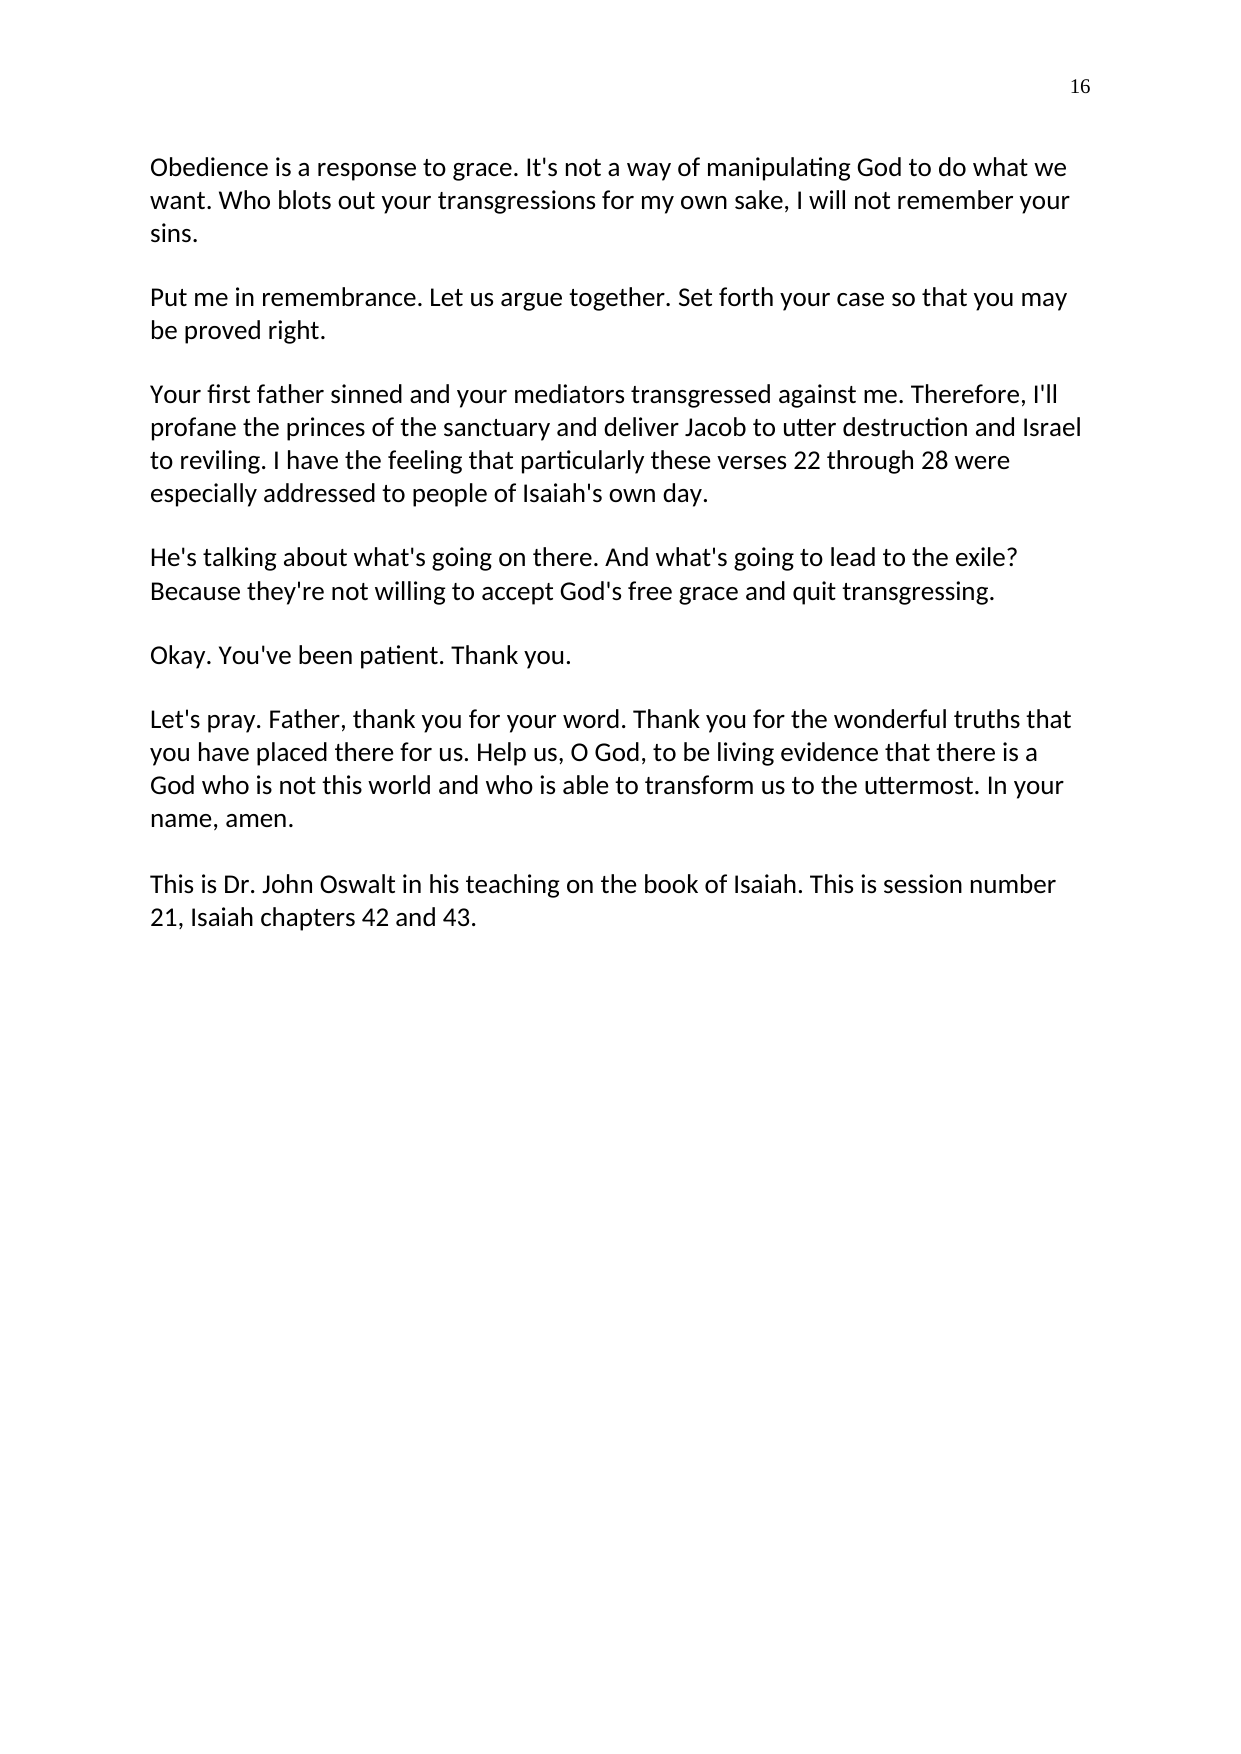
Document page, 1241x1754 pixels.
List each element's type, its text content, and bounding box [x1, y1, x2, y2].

text Put me in remembrance. Let us argue together. Set forth your case so that you may be proved right. [150, 280, 1090, 346]
text Your first father sinned and your mediators transgressed against me. Therefore, I'll profane the princes of the sanctuary and deliver Jacob to utter destruction and Israel to reviling. I have the feeling that particularly these verses 22 through 28 were especially addressed to people of Isaiah's own day. [150, 377, 1090, 509]
text Let's pray. Father, thank you for your word. Thank you for the wonderful truths that you have placed there for us. Help us, O God, to be living evidence that there is a God who is not this world and who is able to transform us to the uttermost. In your name, amen. [150, 702, 1090, 834]
text He's talking about what's going on there. And what's going to lead to the exile? Because they're not willing to accept God's free grace and quit transgressing. [150, 541, 1090, 607]
text This is Dr. John Oswalt in his teaching on the book of Isaiah. This is session number 21, Isaiah chapters 42 and 43. [150, 867, 1090, 933]
text Okay. You've been patient. Thank you. [150, 638, 1090, 671]
text Obedience is a response to grace. It's not a way of manipulating God to do what we want. Who blots out your transgressions for my own sake, I will not remember your sins. [150, 150, 1090, 249]
